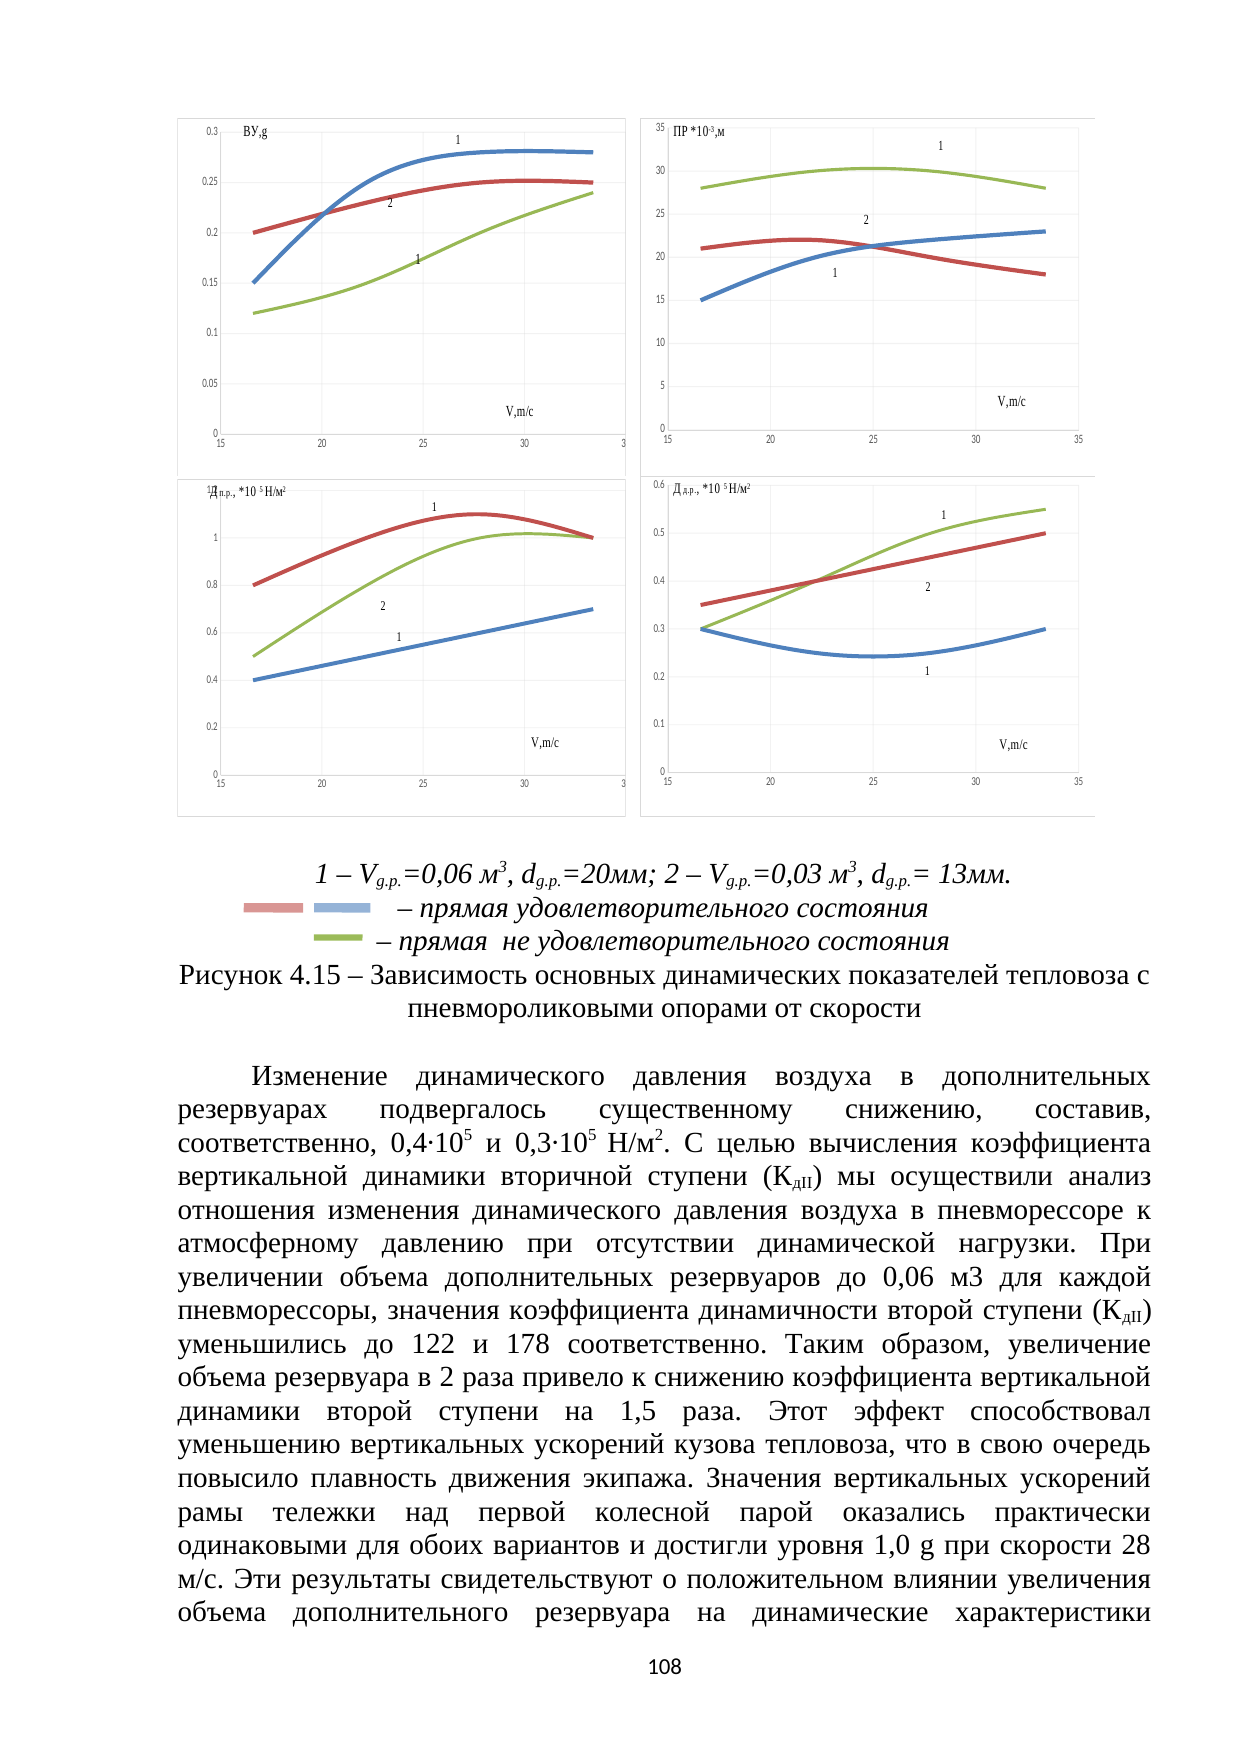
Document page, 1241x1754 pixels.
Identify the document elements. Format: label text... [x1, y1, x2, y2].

text Рисунок 4.15 – Зависимость основных динамических показателей тепловоза с пневмороликовыми опорами от скорости [177, 957, 1152, 1024]
text – прямая удовлетворительного состояния [177, 890, 1152, 923]
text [177, 1058, 1152, 1628]
text – прямая не удовлетворительного состояния [177, 923, 1152, 957]
text 1 – Vg.p.=0,06 м3, dg.p.=20мм; 2 – Vg.p.=0,03 м3, dg.p.= 13мм. [177, 856, 1152, 890]
